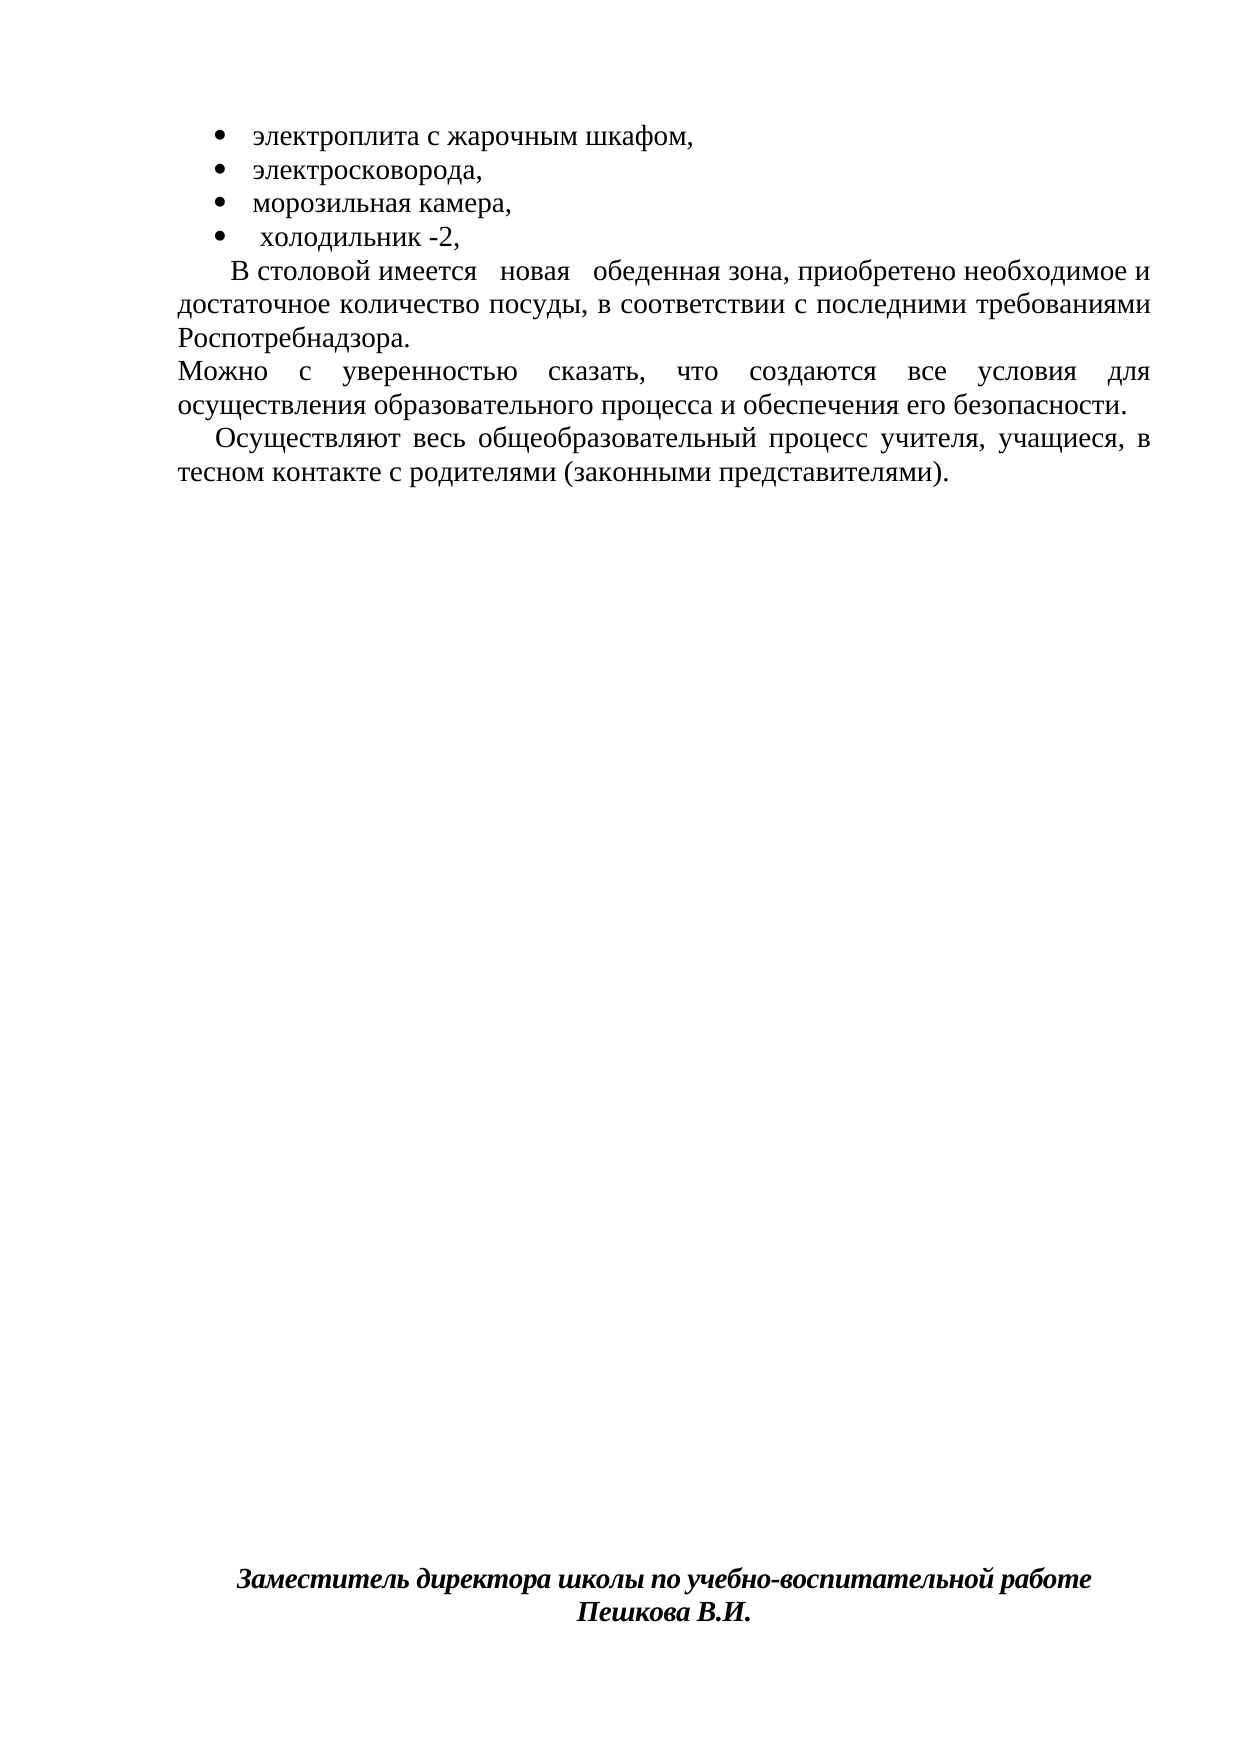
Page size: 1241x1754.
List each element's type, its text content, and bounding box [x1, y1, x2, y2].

text В столовой имеется новая обеденная зона, приобретено необходимое и достаточное количество посуды, в соответствии с последними требованиями Роспотребнадзора. [177, 253, 1152, 353]
list электроплита с жарочным шкафом, [215, 118, 1152, 152]
text Заместитель директора школы по учебно-воспитательной работе [177, 1561, 1152, 1594]
text Осуществляют весь общеобразовательный процесс учителя, учащиеся, в тесном контакте с родителями (законными представителями). [177, 420, 1152, 487]
list морозильная камера, [215, 185, 1152, 219]
text Пешкова В.И. [177, 1594, 1152, 1628]
list холодильник -2, [215, 219, 1152, 253]
text Можно с уверенностью сказать, что создаются все условия для осуществления образовательного процесса и обеспечения его безопасности. [177, 353, 1152, 420]
list электросковорода, [215, 152, 1152, 185]
